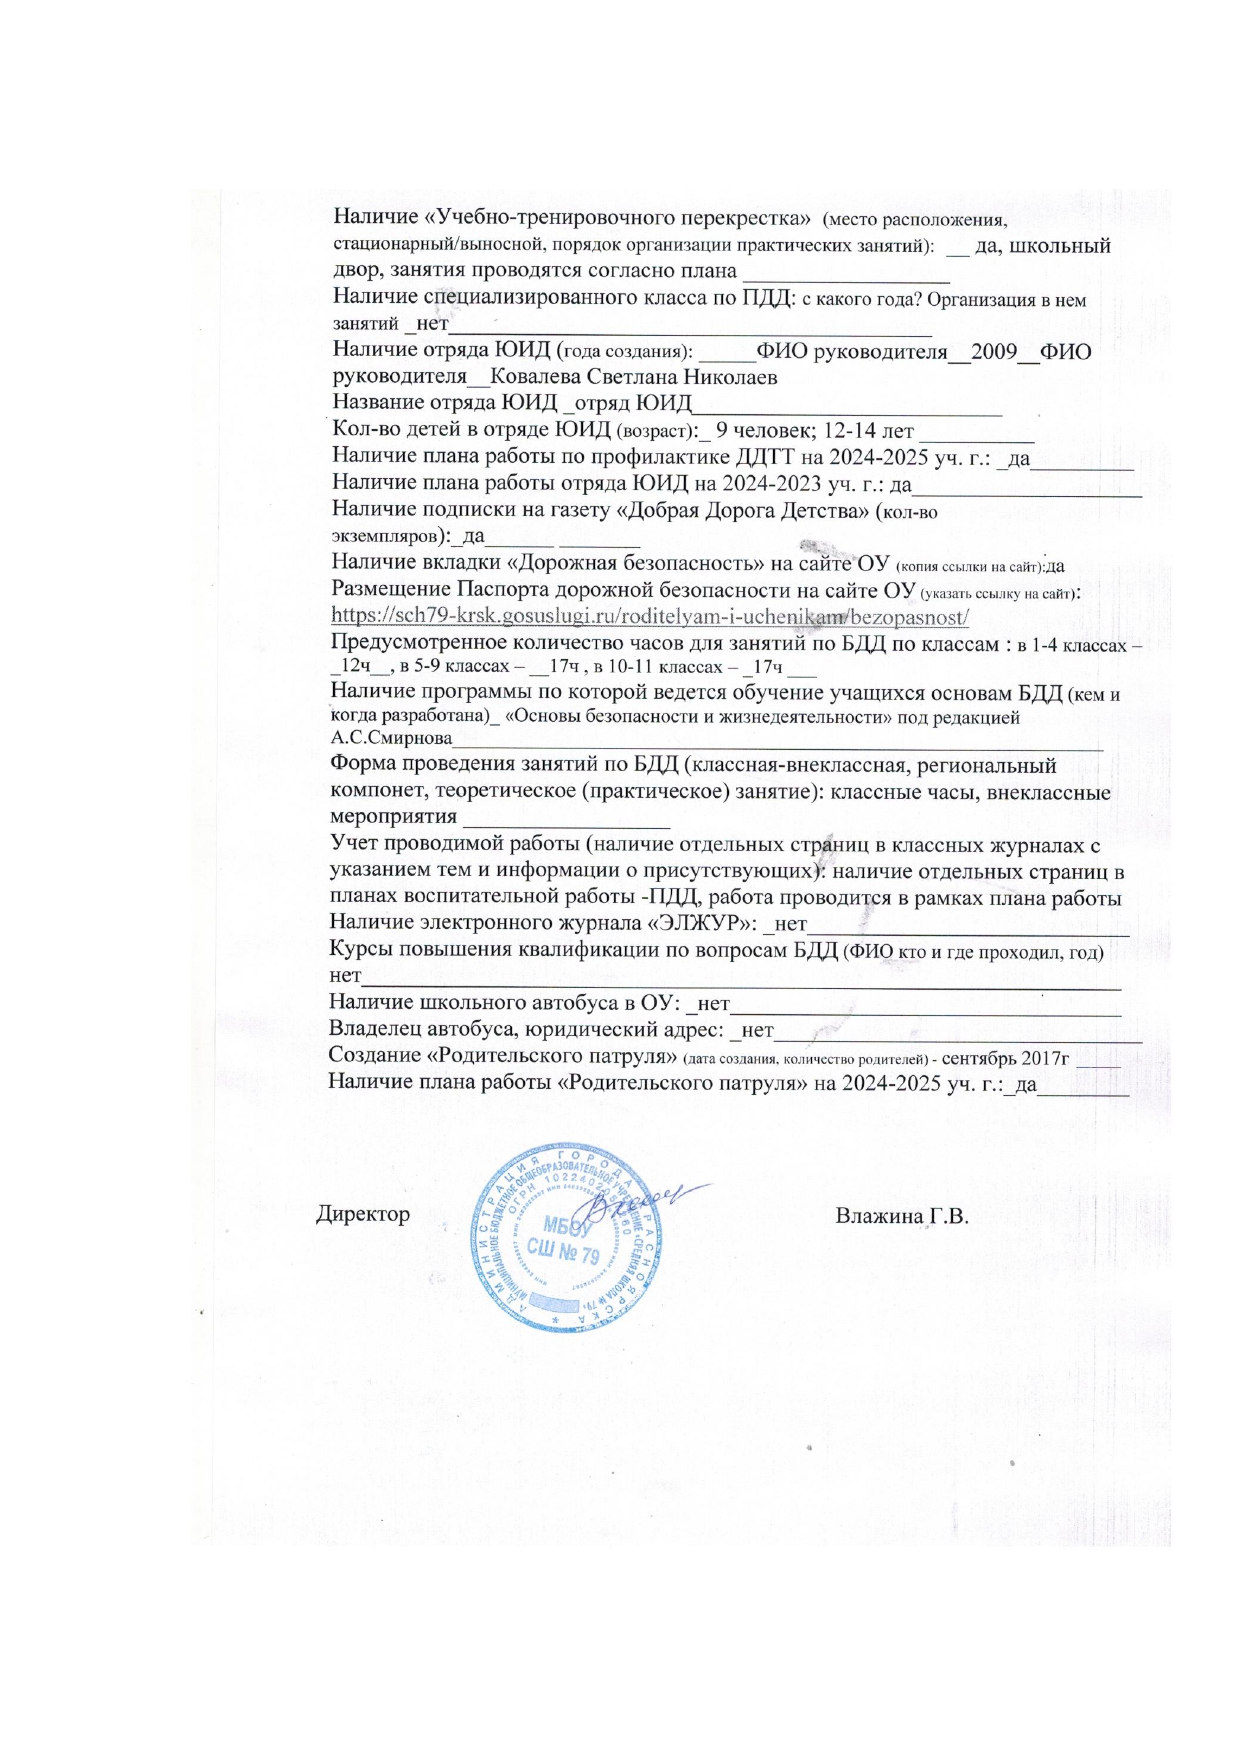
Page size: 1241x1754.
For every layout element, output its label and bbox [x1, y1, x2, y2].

picture [177, 176, 1185, 1561]
